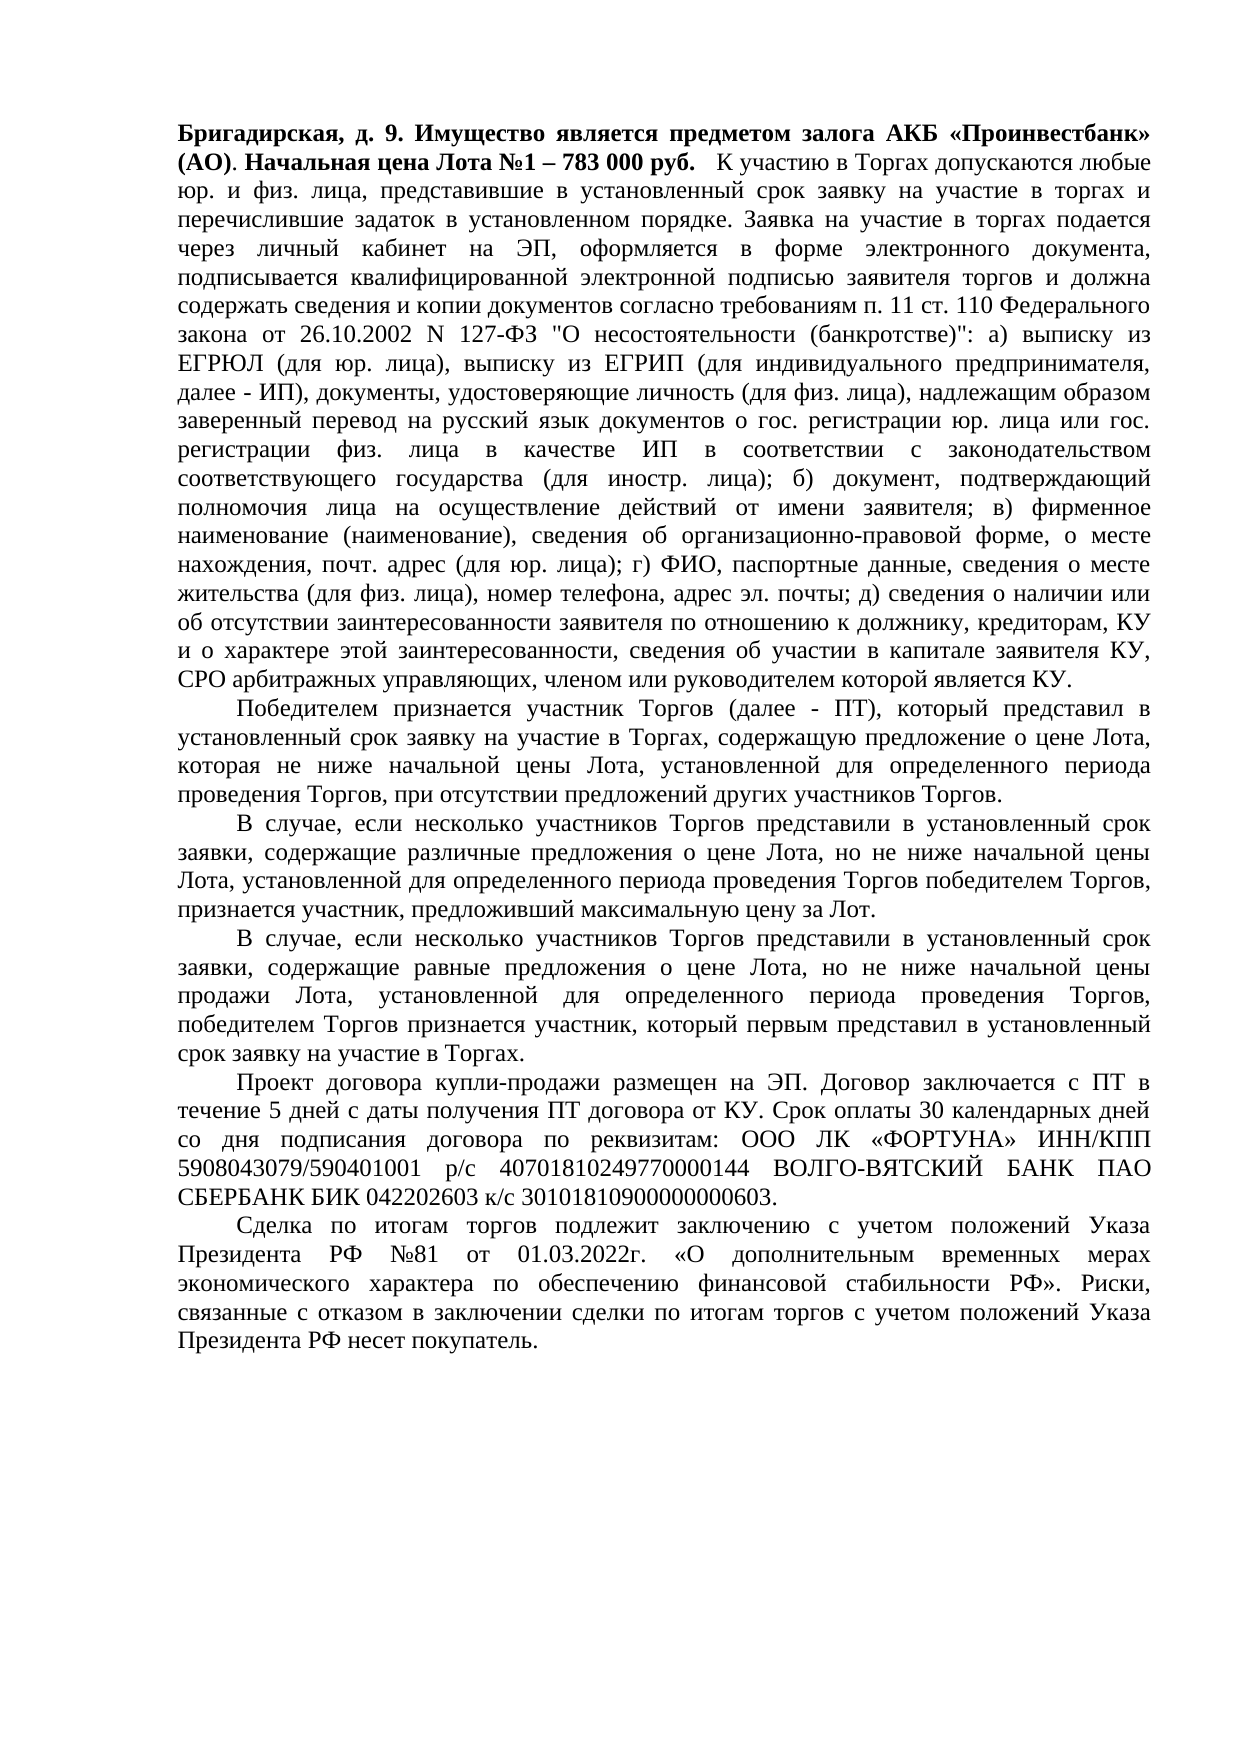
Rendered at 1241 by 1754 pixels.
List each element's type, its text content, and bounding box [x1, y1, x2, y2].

text Победителем признается участник Торгов (далее - ПТ), который представил в установленный срок заявку на участие в Торгах, содержащую предложение о цене Лота, которая не ниже начальной цены Лота, установленной для определенного периода проведения Торгов, при отсутствии предложений других участников Торгов. [177, 693, 1152, 808]
text В случае, если несколько участников Торгов представили в установленный срок заявки, содержащие различные предложения о цене Лота, но не ниже начальной цены Лота, установленной для определенного периода проведения Торгов победителем Торгов, признается участник, предложивший максимальную цену за Лот. [177, 808, 1152, 923]
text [177, 118, 1152, 693]
text В случае, если несколько участников Торгов представили в установленный срок заявки, содержащие равные предложения о цене Лота, но не ниже начальной цены продажи Лота, установленной для определенного периода проведения Торгов, победителем Торгов признается участник, который первым представил в установленный срок заявку на участие в Торгах. [177, 923, 1152, 1067]
text Сделка по итогам торгов подлежит заключению с учетом положений Указа Президента РФ №81 от 01.03.2022г. «О дополнительным временных мерах экономического характера по обеспечению финансовой стабильности РФ». Риски, связанные с отказом в заключении сделки по итогам торгов с учетом положений Указа Президента РФ несет покупатель. [177, 1211, 1152, 1354]
text Проект договора купли-продажи размещен на ЭП. Договор заключается с ПТ в течение 5 дней с даты получения ПТ договора от КУ. Срок оплаты 30 календарных дней со дня подписания договора по реквизитам: ООО ЛК «ФОРТУНА» ИНН/КПП 5908043079/590401001 р/с 40701810249770000144 ВОЛГО-ВЯТСКИЙ БАНК ПАО СБЕРБАНК БИК 042202603 к/с 30101810900000000603. [177, 1067, 1152, 1211]
